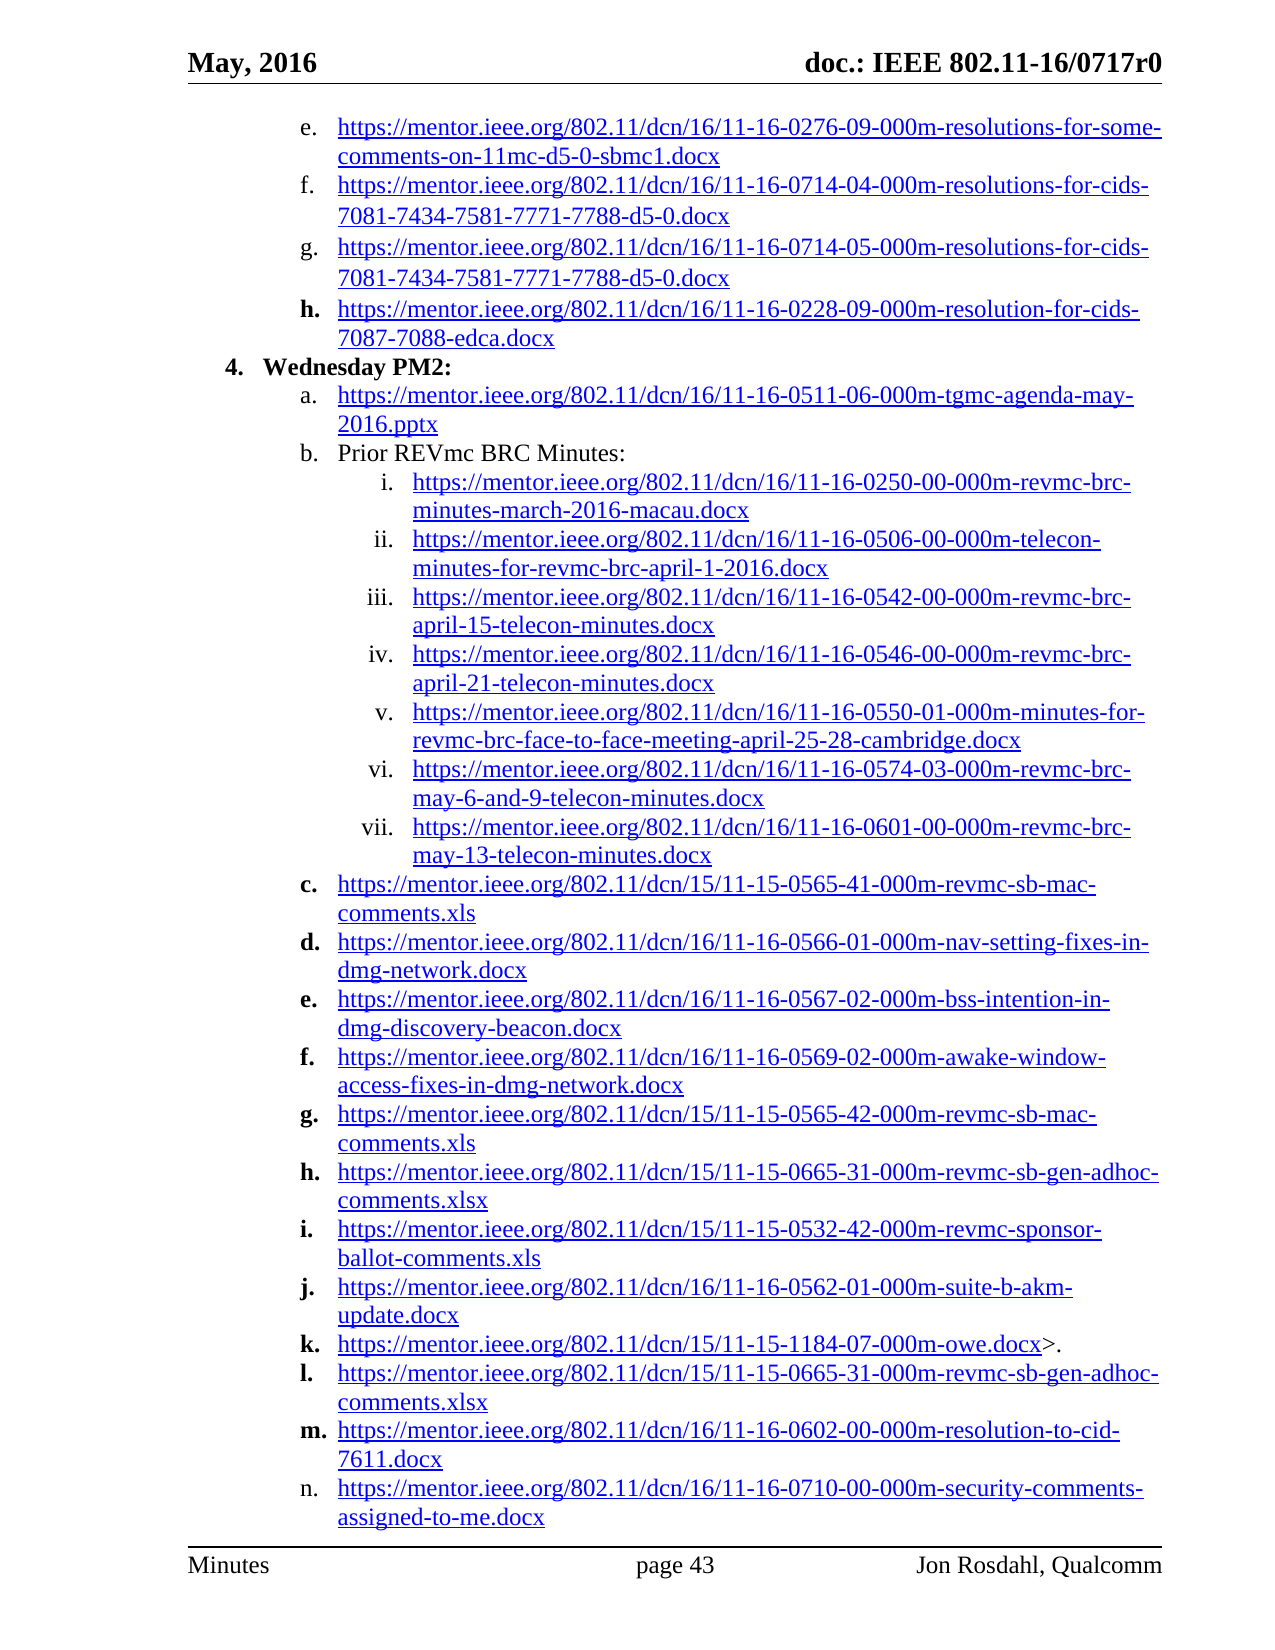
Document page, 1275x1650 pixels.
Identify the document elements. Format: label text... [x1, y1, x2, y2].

list https://mentor.ieee.org/802.11/dcn/15/11-15-0665-31-000m-revmc-sb-gen-adhoc-comments.xlsx [300, 1358, 1162, 1415]
list https://mentor.ieee.org/802.11/dcn/16/11-16-0714-04-000m-resolutions-for-cids-7081-7434-7581-7771-7788-d5-0.docx [300, 170, 1162, 230]
list https://mentor.ieee.org/802.11/dcn/16/11-16-0601-00-000m-revmc-brc-may-13-telecon-minutes.docx [394, 812, 1162, 869]
list https://mentor.ieee.org/802.11/dcn/16/11-16-0276-09-000m-resolutions-for-some-comments-on-11mc-d5-0-sbmc1.docx [300, 112, 1162, 170]
list https://mentor.ieee.org/802.11/dcn/16/11-16-0574-03-000m-revmc-brc-may-6-and-9-telecon-minutes.docx [394, 754, 1162, 812]
list https://mentor.ieee.org/802.11/dcn/16/11-16-0714-05-000m-resolutions-for-cids-7081-7434-7581-7771-7788-d5-0.docx [300, 232, 1162, 292]
list https://mentor.ieee.org/802.11/dcn/15/11-15-0565-41-000m-revmc-sb-mac-comments.xls [300, 869, 1162, 927]
list https://mentor.ieee.org/802.11/dcn/16/11-16-0228-09-000m-resolution-for-cids-7087-7088-edca.docx [300, 294, 1162, 352]
list https://mentor.ieee.org/802.11/dcn/16/11-16-0562-01-000m-suite-b-akm-update.docx [300, 1272, 1162, 1329]
list Wednesday PM2: [225, 352, 1162, 380]
list https://mentor.ieee.org/802.11/dcn/15/11-15-1184-07-000m-owe.docx>. [300, 1329, 1162, 1358]
list https://mentor.ieee.org/802.11/dcn/15/11-15-0532-42-000m-revmc-sponsor-ballot-comments.xls [300, 1214, 1162, 1272]
list https://mentor.ieee.org/802.11/dcn/16/11-16-0566-01-000m-nav-setting-fixes-in-dmg-network.docx [300, 927, 1162, 984]
list https://mentor.ieee.org/802.11/dcn/15/11-15-0665-31-000m-revmc-sb-gen-adhoc-comments.xlsx [300, 1157, 1162, 1214]
list https://mentor.ieee.org/802.11/dcn/16/11-16-0511-06-000m-tgmc-agenda-may-2016.pptx [300, 380, 1162, 438]
list https://mentor.ieee.org/802.11/dcn/15/11-15-0565-42-000m-revmc-sb-mac-comments.xls [300, 1099, 1162, 1157]
list https://mentor.ieee.org/802.11/dcn/16/11-16-0567-02-000m-bss-intention-in-dmg-discovery-beacon.docx [300, 984, 1162, 1042]
list https://mentor.ieee.org/802.11/dcn/16/11-16-0550-01-000m-minutes-for-revmc-brc-face-to-face-meeting-april-25-28-cambridge.docx [394, 697, 1162, 754]
list https://mentor.ieee.org/802.11/dcn/16/11-16-0250-00-000m-revmc-brc-minutes-march-2016-macau.docx [394, 467, 1162, 524]
list https://mentor.ieee.org/802.11/dcn/16/11-16-0569-02-000m-awake-window-access-fixes-in-dmg-network.docx [300, 1042, 1162, 1099]
list https://mentor.ieee.org/802.11/dcn/16/11-16-0546-00-000m-revmc-brc-april-21-telecon-minutes.docx [394, 639, 1162, 697]
list https://mentor.ieee.org/802.11/dcn/16/11-16-0710-00-000m-security-comments-assigned-to-me.docx [300, 1473, 1162, 1530]
list https://mentor.ieee.org/802.11/dcn/16/11-16-0506-00-000m-telecon-minutes-for-revmc-brc-april-1-2016.docx [394, 524, 1162, 582]
list https://mentor.ieee.org/802.11/dcn/16/11-16-0602-00-000m-resolution-to-cid-7611.docx [300, 1415, 1162, 1473]
list https://mentor.ieee.org/802.11/dcn/16/11-16-0542-00-000m-revmc-brc-april-15-telecon-minutes.docx [394, 582, 1162, 639]
list Prior REVmc BRC Minutes: [300, 438, 1162, 467]
